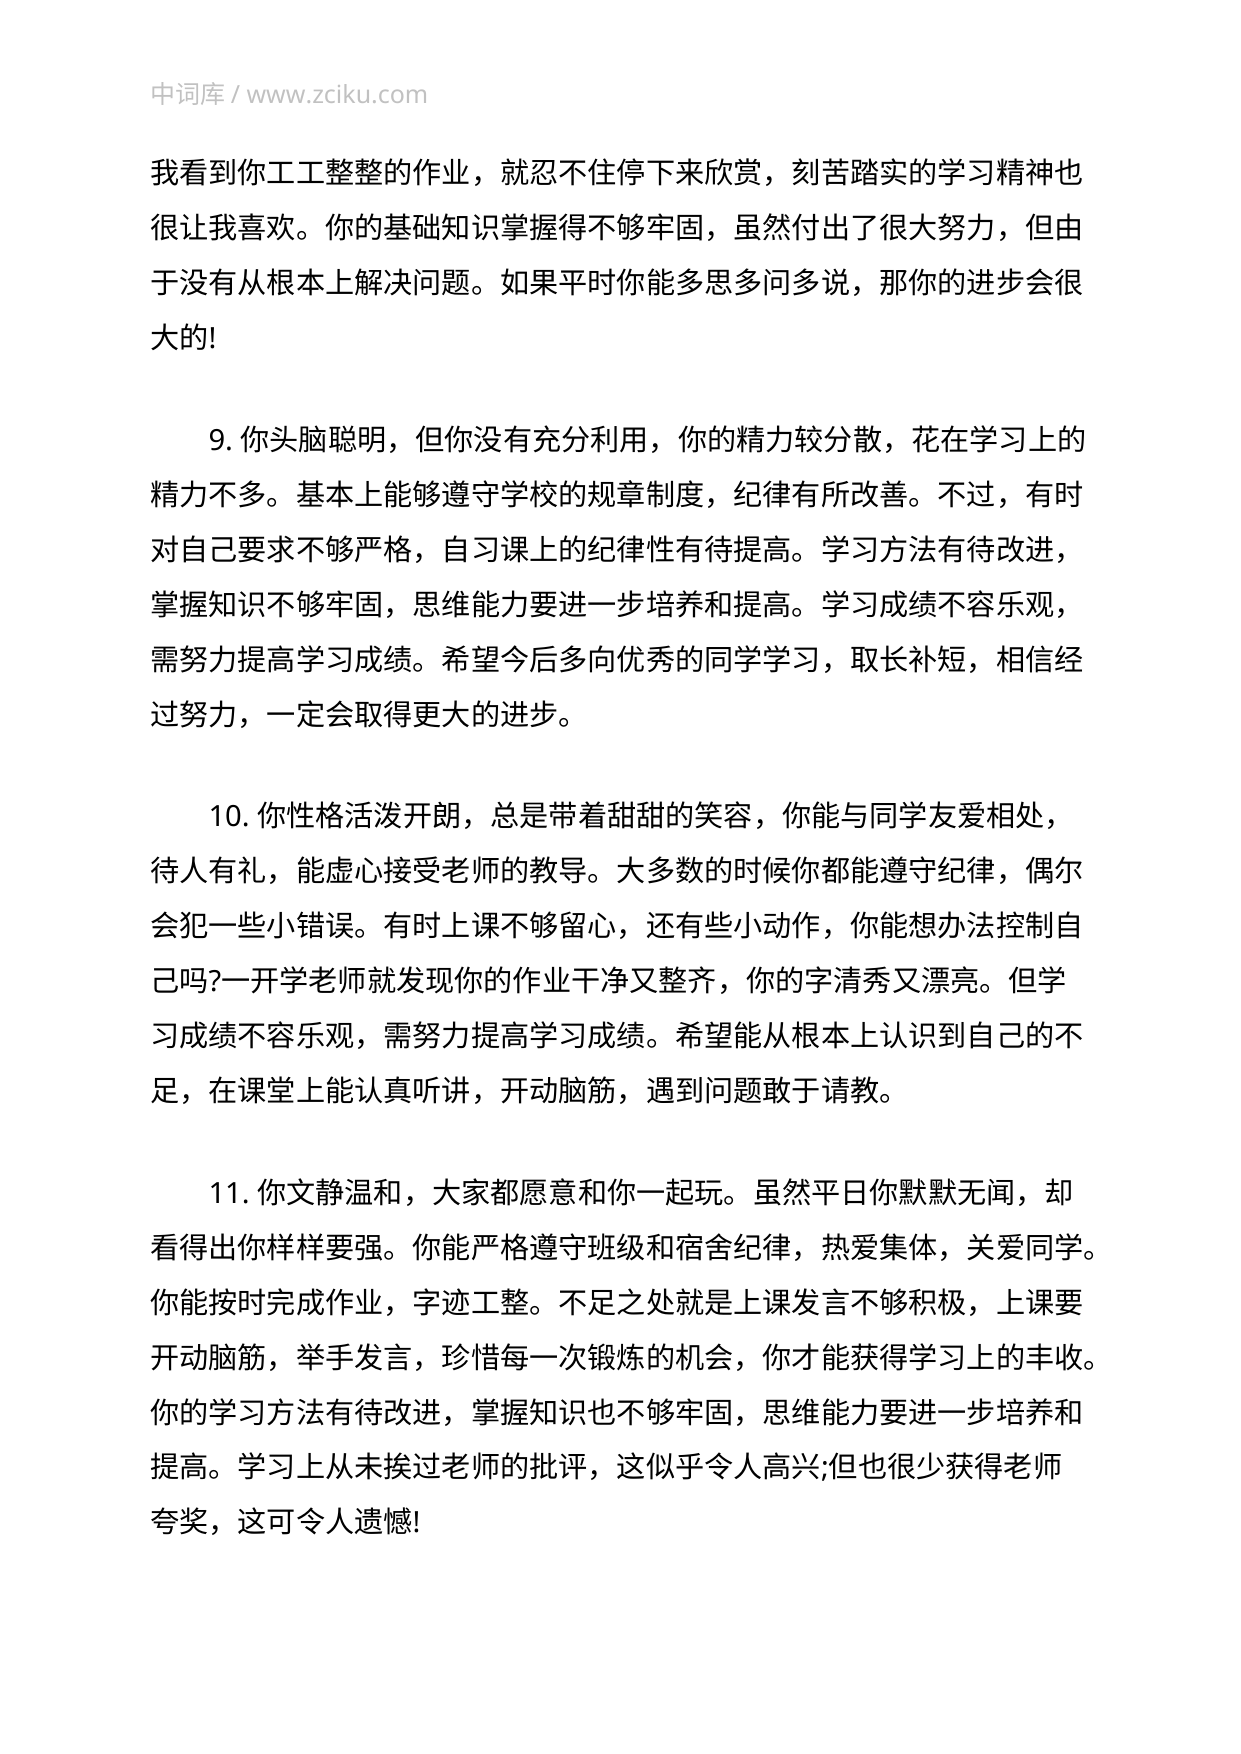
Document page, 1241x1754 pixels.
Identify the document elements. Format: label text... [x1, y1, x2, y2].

text 9. 你头脑聪明，但你没有充分利用，你的精力较分散，花在学习上的精力不多。基本上能够遵守学校的规章制度，纪律有所改善。不过，有时对自己要求不够严格，自习课上的纪律性有待提高。学习方法有待改进，掌握知识不够牢固，思维能力要进一步培养和提高。学习成绩不容乐观，需努力提高学习成绩。希望今后多向优秀的同学学习，取长补短，相信经过努力，一定会取得更大的进步。 [150, 417, 1090, 733]
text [150, 150, 1090, 357]
text 10. 你性格活泼开朗，总是带着甜甜的笑容，你能与同学友爱相处，待人有礼，能虚心接受老师的教导。大多数的时候你都能遵守纪律，偶尔会犯一些小错误。有时上课不够留心，还有些小动作，你能想办法控制自己吗?一开学老师就发现你的作业干净又整齐，你的字清秀又漂亮。但学习成绩不容乐观，需努力提高学习成绩。希望能从根本上认识到自己的不足，在课堂上能认真听讲，开动脑筋，遇到问题敢于请教。 [150, 793, 1090, 1110]
text 11. 你文静温和，大家都愿意和你一起玩。虽然平日你默默无闻，却看得出你样样要强。你能严格遵守班级和宿舍纪律，热爱集体，关爱同学。你能按时完成作业，字迹工整。不足之处就是上课发言不够积极，上课要开动脑筋，举手发言，珍惜每一次锻炼的机会，你才能获得学习上的丰收。你的学习方法有待改进，掌握知识也不够牢固，思维能力要进一步培养和提高。学习上从未挨过老师的批评，这似乎令人高兴;但也很少获得老师夸奖，这可令人遗憾! [150, 1169, 1090, 1541]
